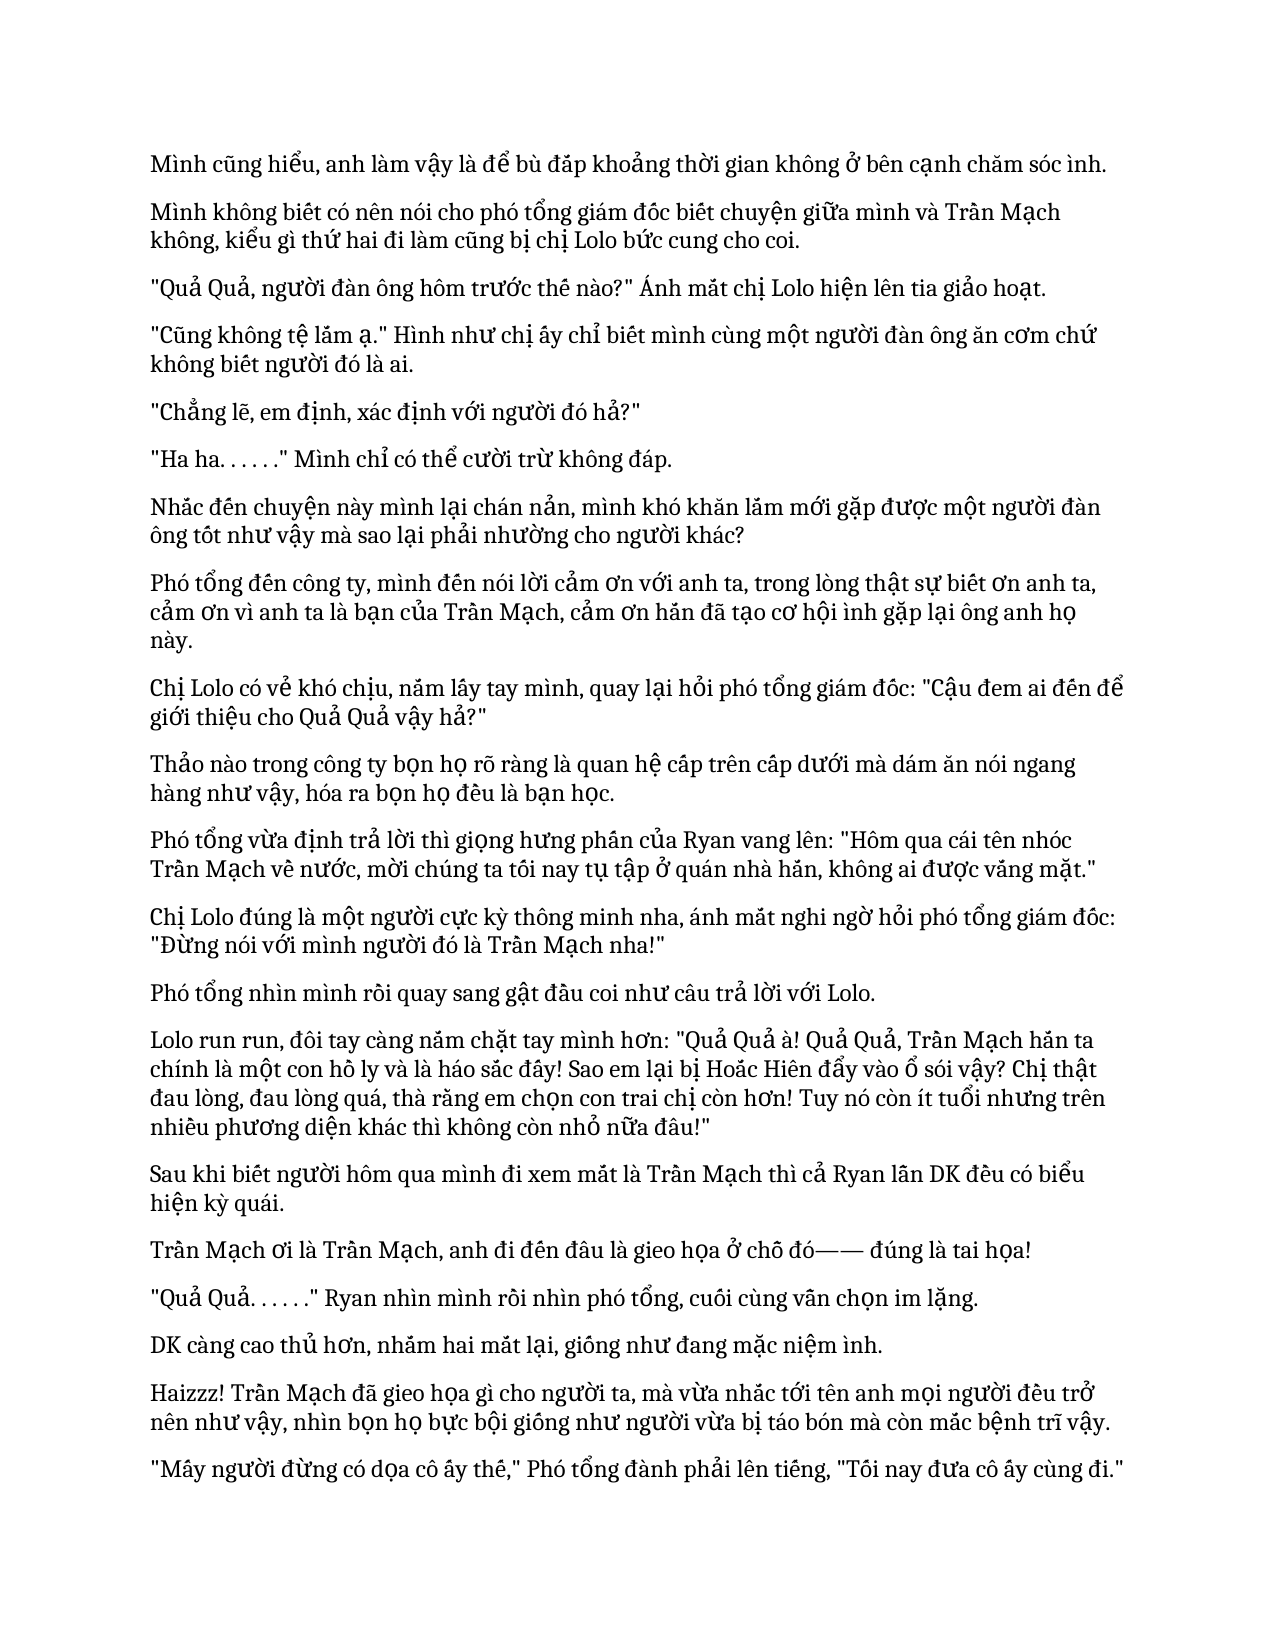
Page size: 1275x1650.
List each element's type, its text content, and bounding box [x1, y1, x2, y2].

text "Chẳng lẽ, em định, xác định với người đó hả?" [150, 397, 1125, 426]
text "Mấy người đừng có dọa cô ấy thế," Phó tổng đành phải lên tiếng, "Tối nay đưa cô ấy cùng đi." [150, 1455, 1125, 1484]
text Sau khi biết người hôm qua mình đi xem mắt là Trần Mạch thì cả Ryan lẫn DK đều có biểu hiện kỳ quái. [150, 1160, 1125, 1217]
text "Quả Quả. . . . . ." Ryan nhìn mình rồi nhìn phó tổng, cuối cùng vẫn chọn im lặng. [150, 1284, 1125, 1312]
text Lolo run run, đôi tay càng nắm chặt tay mình hơn: "Quả Quả à! Quả Quả, Trần Mạch hắn ta chính là một con hồ ly và là háo sắc đấy! Sao em lại bị Hoắc Hiên đẩy vào ổ sói vậy? Chị thật đau lòng, đau lòng quá, thà rằng em chọn con trai chị còn hơn! Tuy nó còn ít tuổi nhưng trên nhiều phương diện khác thì không còn nhỏ nữa đâu!" [150, 1026, 1125, 1141]
text "Quả Quả, người đàn ông hôm trước thế nào?" Ánh mắt chị Lolo hiện lên tia giảo hoạt. [150, 274, 1125, 302]
text Trần Mạch ơi là Trần Mạch, anh đi đến đâu là gieo họa ở chỗ đó—— đúng là tai họa! [150, 1236, 1125, 1265]
text Thảo nào trong công ty bọn họ rõ ràng là quan hệ cấp trên cấp dưới mà dám ăn nói ngang hàng như vậy, hóa ra bọn họ đều là bạn học. [150, 750, 1125, 807]
text "Ha ha. . . . . ." Mình chỉ có thể cười trừ không đáp. [150, 445, 1125, 474]
text Phó tổng nhìn mình rồi quay sang gật đầu coi như câu trả lời với Lolo. [150, 979, 1125, 1007]
text Mình cũng hiểu, anh làm vậy là để bù đắp khoảng thời gian không ở bên cạnh chăm sóc ình. [150, 150, 1125, 179]
text DK càng cao thủ hơn, nhắm hai mắt lại, giống như đang mặc niệm ình. [150, 1331, 1125, 1360]
text "Cũng không tệ lắm ạ." Hình như chị ấy chỉ biết mình cùng một người đàn ông ăn cơm chứ không biết người đó là ai. [150, 321, 1125, 379]
text Haizzz! Trần Mạch đã gieo họa gì cho người ta, mà vừa nhắc tới tên anh mọi người đều trở nên như vậy, nhìn bọn họ bực bội giống như người vừa bị táo bón mà còn mắc bệnh trĩ vậy. [150, 1379, 1125, 1436]
text Phó tổng vừa định trả lời thì giọng hưng phấn của Ryan vang lên: "Hôm qua cái tên nhóc Trần Mạch về nước, mời chúng ta tối nay tụ tập ở quán nhà hắn, không ai được vắng mặt." [150, 826, 1125, 884]
text Chị Lolo có vẻ khó chịu, nắm lấy tay mình, quay lại hỏi phó tổng giám đốc: "Cậu đem ai đến để giới thiệu cho Quả Quả vậy hả?" [150, 674, 1125, 731]
text Mình không biết có nên nói cho phó tổng giám đốc biết chuyện giữa mình và Trần Mạch không, kiểu gì thứ hai đi làm cũng bị chị Lolo bức cung cho coi. [150, 197, 1125, 255]
text Nhắc đến chuyện này mình lại chán nản, mình khó khăn lắm mới gặp được một người đàn ông tốt như vậy mà sao lại phải nhường cho người khác? [150, 492, 1125, 550]
text Phó tổng đến công ty, mình đến nói lời cảm ơn với anh ta, trong lòng thật sự biết ơn anh ta, cảm ơn vì anh ta là bạn của Trần Mạch, cảm ơn hắn đã tạo cơ hội ình gặp lại ông anh họ này. [150, 569, 1125, 655]
text Chị Lolo đúng là một người cực kỳ thông minh nha, ánh mắt nghi ngờ hỏi phó tổng giám đốc: "Đừng nói với mình người đó là Trần Mạch nha!" [150, 902, 1125, 960]
